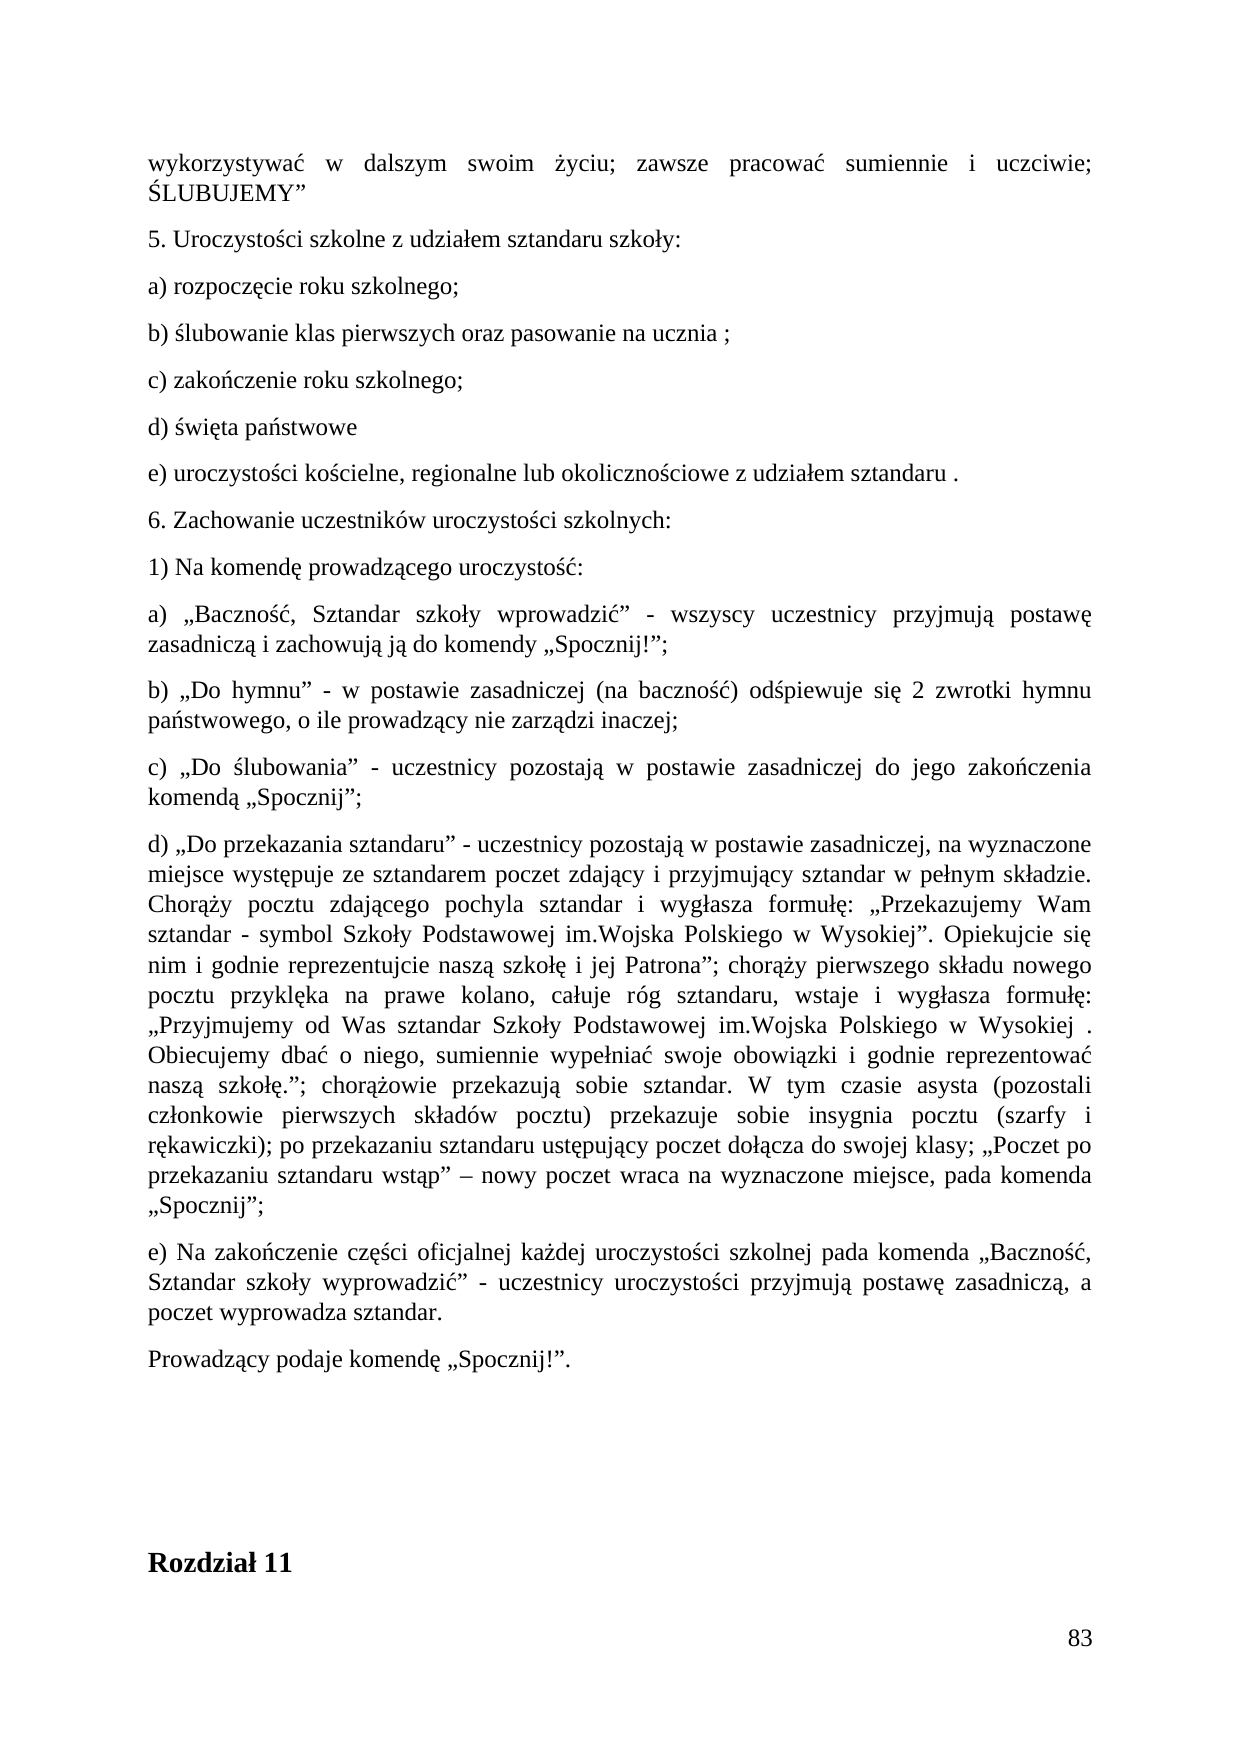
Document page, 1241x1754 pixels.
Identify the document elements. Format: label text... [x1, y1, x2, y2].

text a) rozpoczęcie roku szkolnego; [148, 271, 1093, 300]
text d) „Do przekazania sztandaru” - uczestnicy pozostają w postawie zasadniczej, na wyznaczone miejsce występuje ze sztandarem poczet zdający i przyjmujący sztandar w pełnym składzie. Chorąży pocztu zdającego pochyla sztandar i wygłasza formułę: „Przekazujemy Wam sztandar - symbol Szkoły Podstawowej im.Wojska Polskiego w Wysokiej”. Opiekujcie się nim i godnie reprezentujcie naszą szkołę i jej Patrona”; chorąży pierwszego składu nowego pocztu przyklęka na prawe kolano, całuje róg sztandaru, wstaje i wygłasza formułę: „Przyjmujemy od Was sztandar Szkoły Podstawowej im.Wojska Polskiego w Wysokiej . Obiecujemy dbać o niego, sumiennie wypełniać swoje obowiązki i godnie reprezentować naszą szkołę.”; chorążowie przekazują sobie sztandar. W tym czasie asysta (pozostali członkowie pierwszych składów pocztu) przekazuje sobie insygnia pocztu (szarfy i rękawiczki); po przekazaniu sztandaru ustępujący poczet dołącza do swojej klasy; „Poczet po przekazaniu sztandaru wstąp” – nowy poczet wraca na wyznaczone miejsce, pada komenda „Spocznij”; [148, 829, 1093, 1219]
text Rozdział 11 [148, 1545, 1093, 1579]
text 6. Zachowanie uczestników uroczystości szkolnych: [148, 505, 1093, 534]
text b) „Do hymnu” - w postawie zasadniczej (na baczność) odśpiewuje się 2 zwrotki hymnu państwowego, o ile prowadzący nie zarządzi inaczej; [148, 676, 1093, 734]
text Prowadzący podaje komendę „Spocznij!”. [148, 1344, 1093, 1373]
text e) uroczystości kościelne, regionalne lub okolicznościowe z udziałem sztandaru . [148, 458, 1093, 487]
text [148, 148, 1093, 206]
text e) Na zakończenie części oficjalnej każdej uroczystości szkolnej pada komenda „Baczność, Sztandar szkoły wyprowadzić” - uczestnicy uroczystości przyjmują postawę zasadniczą, a poczet wyprowadza sztandar. [148, 1237, 1093, 1326]
text a) „Baczność, Sztandar szkoły wprowadzić” - wszyscy uczestnicy przyjmują postawę zasadniczą i zachowują ją do komendy „Spocznij!”; [148, 599, 1093, 657]
text d) święta państwowe [148, 412, 1093, 440]
text c) „Do ślubowania” - uczestnicy pozostają w postawie zasadniczej do jego zakończenia komendą „Spocznij”; [148, 752, 1093, 811]
text c) zakończenie roku szkolnego; [148, 365, 1093, 393]
text 5. Uroczystości szkolne z udziałem sztandaru szkoły: [148, 224, 1093, 253]
text b) ślubowanie klas pierwszych oraz pasowanie na ucznia ; [148, 318, 1093, 347]
text 1) Na komendę prowadzącego uroczystość: [148, 552, 1093, 581]
